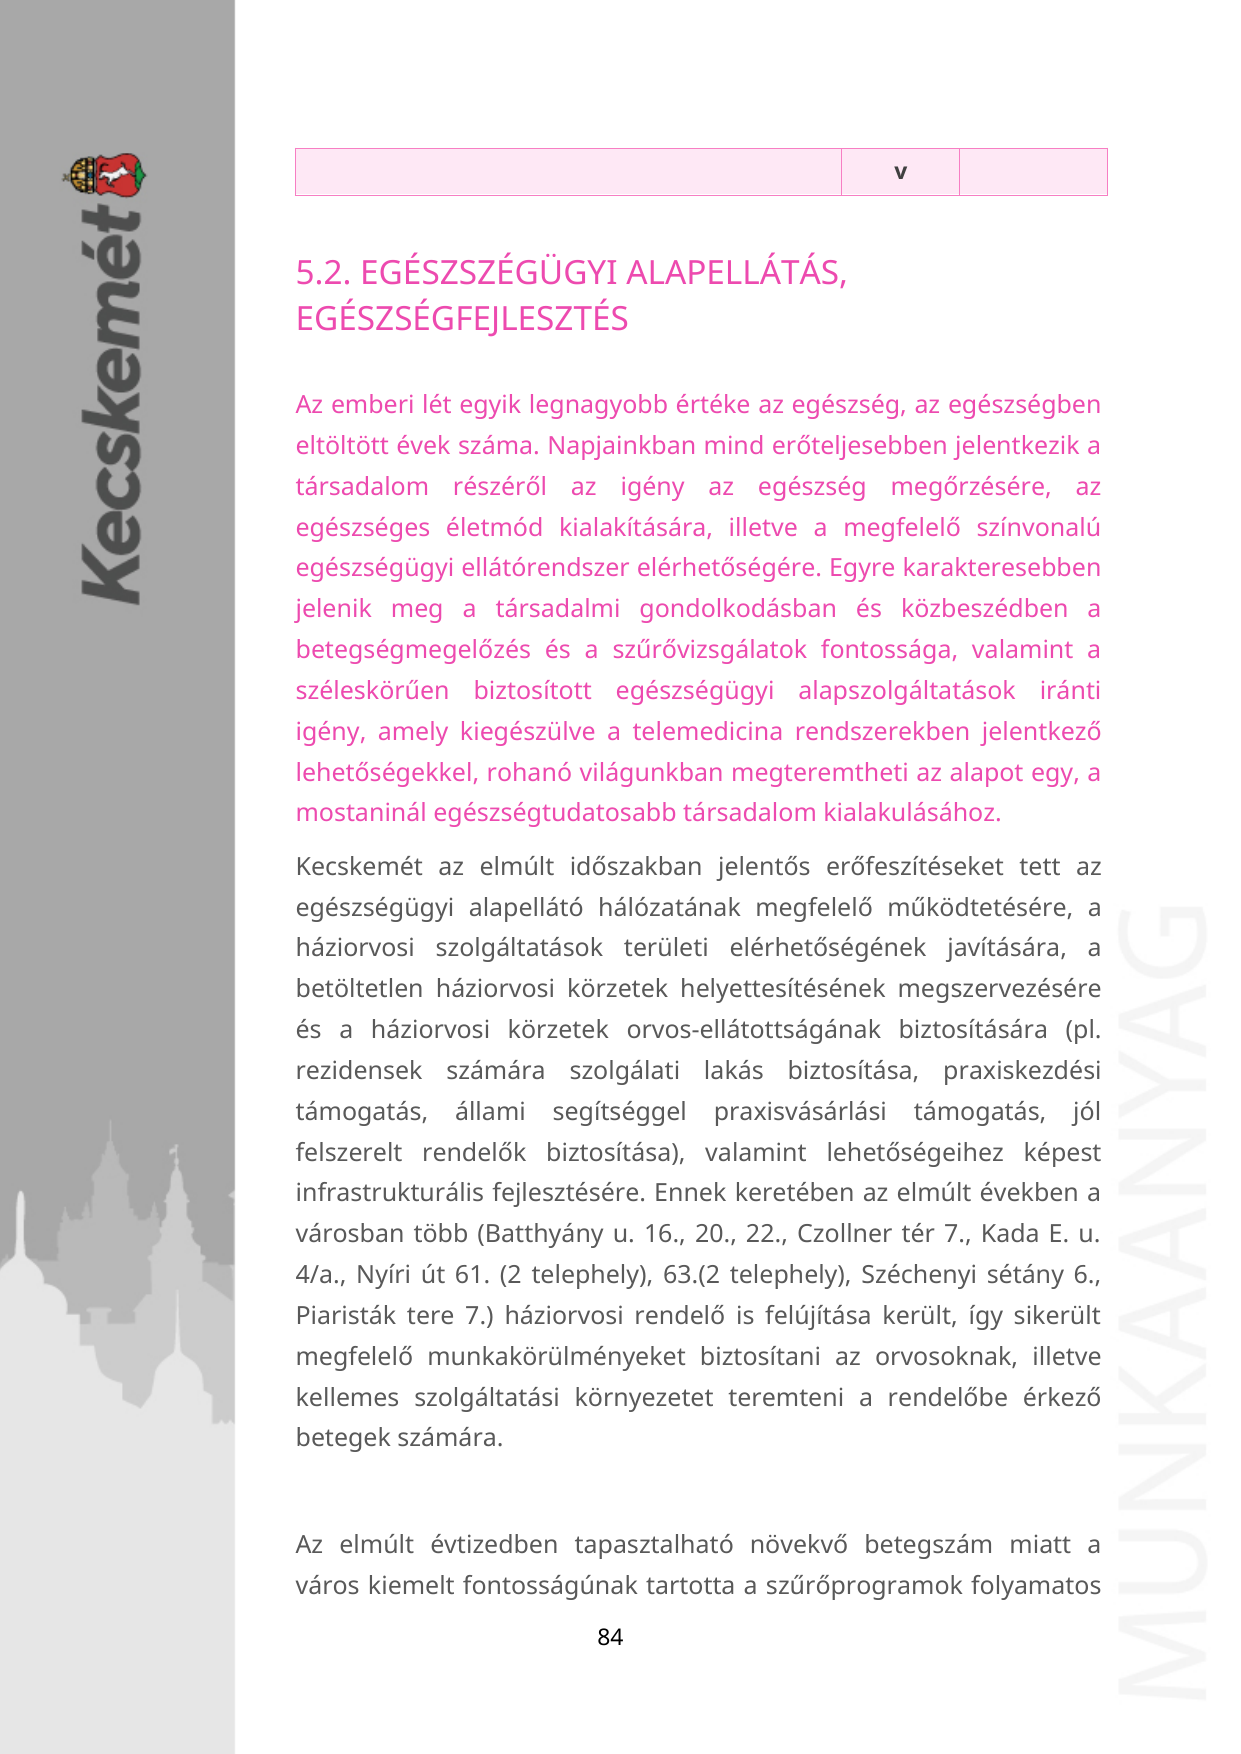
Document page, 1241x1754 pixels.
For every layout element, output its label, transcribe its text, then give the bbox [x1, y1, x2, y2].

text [295, 1527, 1102, 1602]
text Kecskemét az elmúlt időszakban jelentős erőfeszítéseket tett az egészségügyi alapellátó hálózatának megfelelő működtetésére, a háziorvosi szolgáltatások területi elérhetőségének javítására, a betöltetlen háziorvosi körzetek helyettesítésének megszervezésére és a háziorvosi körzetek orvos-ellátottságának biztosítására (pl. rezidensek számára szolgálati lakás biztosítása, praxiskezdési támogatás, állami segítséggel praxisvásárlási támogatás, jól felszerelt rendelők biztosítása), valamint lehetőségeihez képest infrastrukturális fejlesztésére. Ennek keretében az elmúlt években a városban több (Batthyány u. 16., 20., 22., Czollner tér 7., Kada E. u. 4/a., Nyíri út 61. (2 telephely), 63.(2 telephely), Széchenyi sétány 6., Piaristák tere 7.) háziorvosi rendelő is felújítása került, így sikerült megfelelő munkakörülményeket biztosítani az orvosoknak, illetve kellemes szolgáltatási környezetet teremteni a rendelőbe érkező betegek számára. [295, 848, 1102, 1454]
table_cell rövidtáv [842, 149, 959, 194]
table_cell 5, 9 [960, 149, 1107, 194]
subtitle 5.2. EGÉSZSZÉGÜGYI ALAPELLÁTÁS, EGÉSZSÉGFEJLESZTÉS [295, 249, 1102, 340]
picture [0, 0, 1236, 1754]
text Az emberi lét egyik legnagyobb értéke az egészség, az egészségben eltöltött évek száma. Napjainkban mind erőteljesebben jelentkezik a társadalom részéről az igény az egészség megőrzésére, az egészséges életmód kialakítására, illetve a megfelelő színvonalú egészségügyi ellátórendszer elérhetőségére. Egyre karakteresebben jelenik meg a társadalmi gondolkodásban és közbeszédben a betegségmegelőzés és a szűrővizsgálatok fontossága, valamint a széleskörűen biztosított egészségügyi alapszolgáltatások iránti igény, amely kiegészülve a telemedicina rendszerekben jelentkező lehetőségekkel, rohanó világunkban megteremtheti az alapot egy, a mostaninál egészségtudatosabb társadalom kialakulásához. [295, 387, 1102, 829]
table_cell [296, 149, 841, 194]
